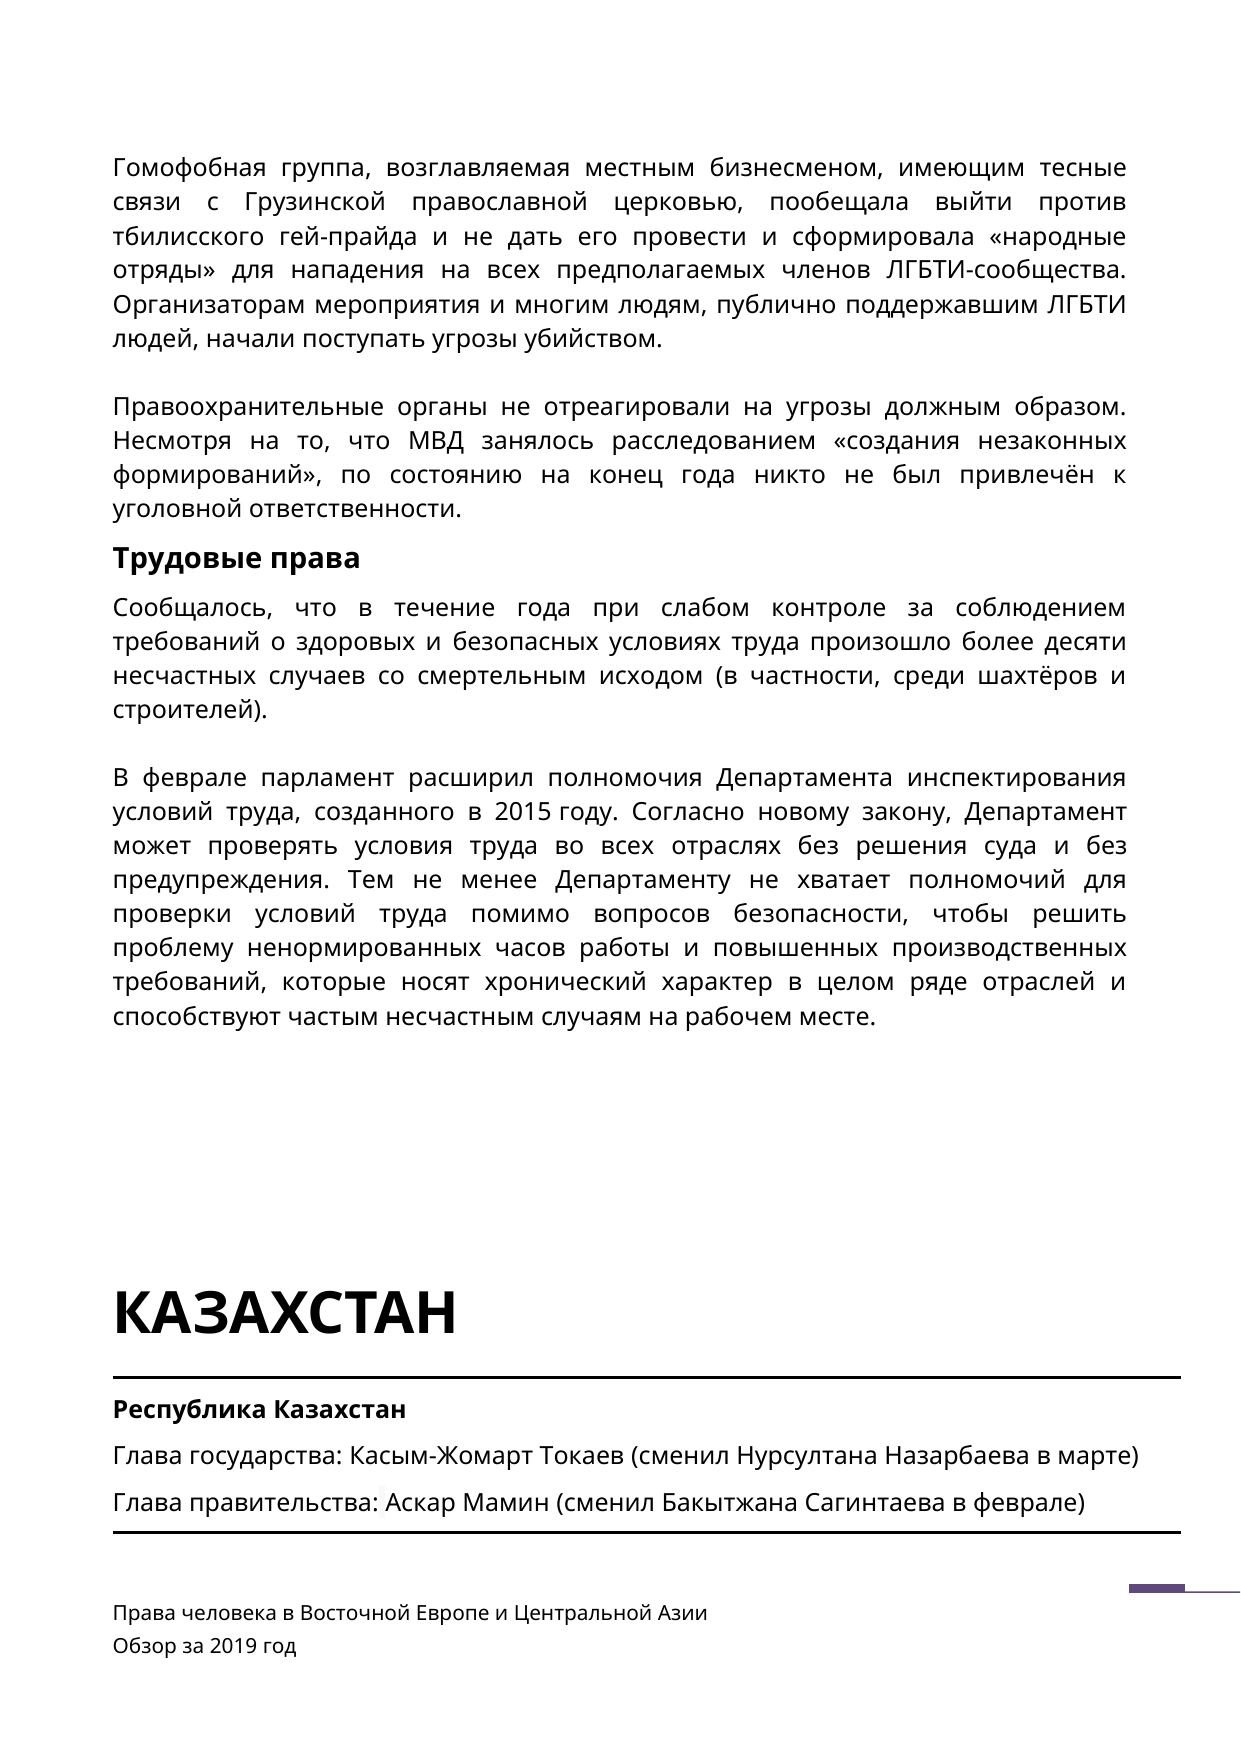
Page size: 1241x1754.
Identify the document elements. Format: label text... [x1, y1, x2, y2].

text Правоохранительные органы не отреагировали на угрозы должным образом. Несмотря на то, что МВД занялось расследованием «создания незаконных формирований», по состоянию на конец года никто не был привлечён к уголовной ответственности. [112, 388, 1128, 525]
subtitle Трудовые права [112, 537, 1128, 577]
text В феврале парламент расширил полномочия Департамента инспектирования условий труда, созданного в 2015 году. Согласно новому закону, Департамент может проверять условия труда во всех отраслях без решения суда и без предупреждения. Тем не менее Департаменту не хватает полномочий для проверки условий труда помимо вопросов безопасности, чтобы решить проблему ненормированных часов работы и повышенных производственных требований, которые носят хронический характер в целом ряде отраслей и способствуют частым несчастным случаям на рабочем месте. [112, 760, 1128, 1032]
text Гомофобная группа, возглавляемая местным бизнесменом, имеющим тесные связи с Грузинской православной церковью, пообещала выйти против тбилисского гей-прайда и не дать его провести и сформировала «народные отряды» для нападения на всех предполагаемых членов ЛГБТИ-сообщества. Организаторам мероприятия и многим людям, публично поддержавшим ЛГБТИ людей, начали поступать угрозы убийством. [112, 150, 1128, 354]
text Сообщалось, что в течение года при слабом контроле за соблюдением требований о здоровых и безопасных условиях труда произошло более десяти несчастных случаев со смертельным исходом (в частности, среди шахтёров и строителей). [112, 589, 1128, 726]
subtitle Казахстан [112, 1271, 1128, 1350]
table_header Республика Казахстан Глава государства: Касым-Жомарт Токаев (сменил Нурсултана Назарбаева в марте) Глава правительства: Аскар Мамин (сменил Бакытжана Сагинтаева в феврале) [113, 1379, 1181, 1531]
